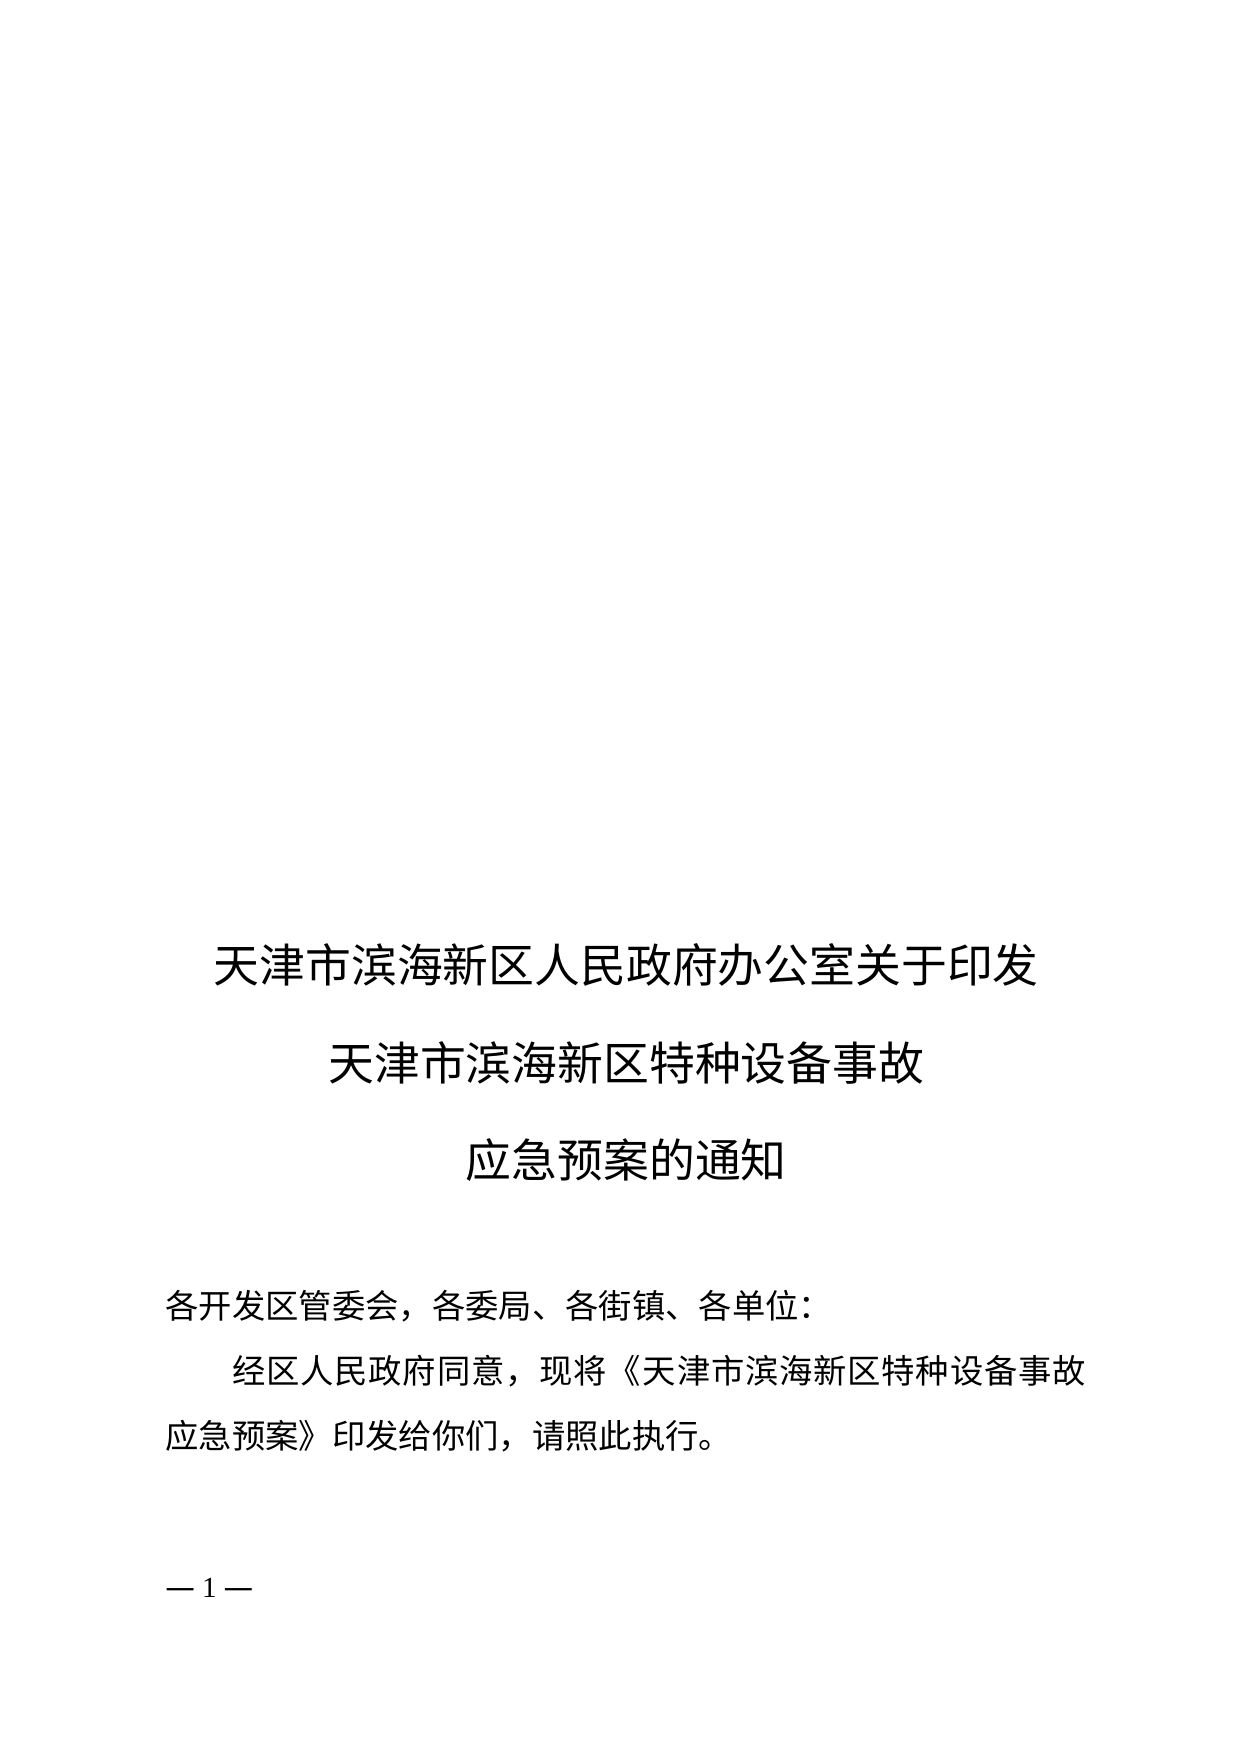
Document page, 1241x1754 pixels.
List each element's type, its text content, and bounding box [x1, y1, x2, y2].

text 各开发区管委会，各委局、各街镇、各单位： [165, 1272, 1087, 1337]
text 天津市滨海新区特种设备事故 [165, 1012, 1087, 1109]
text 应急预案的通知 [165, 1109, 1087, 1207]
text 天津市滨海新区人民政府办公室关于印发 [165, 914, 1087, 1012]
text 经区人民政府同意，现将《天津市滨海新区特种设备事故应急预案》印发给你们，请照此执行。 [165, 1337, 1087, 1467]
